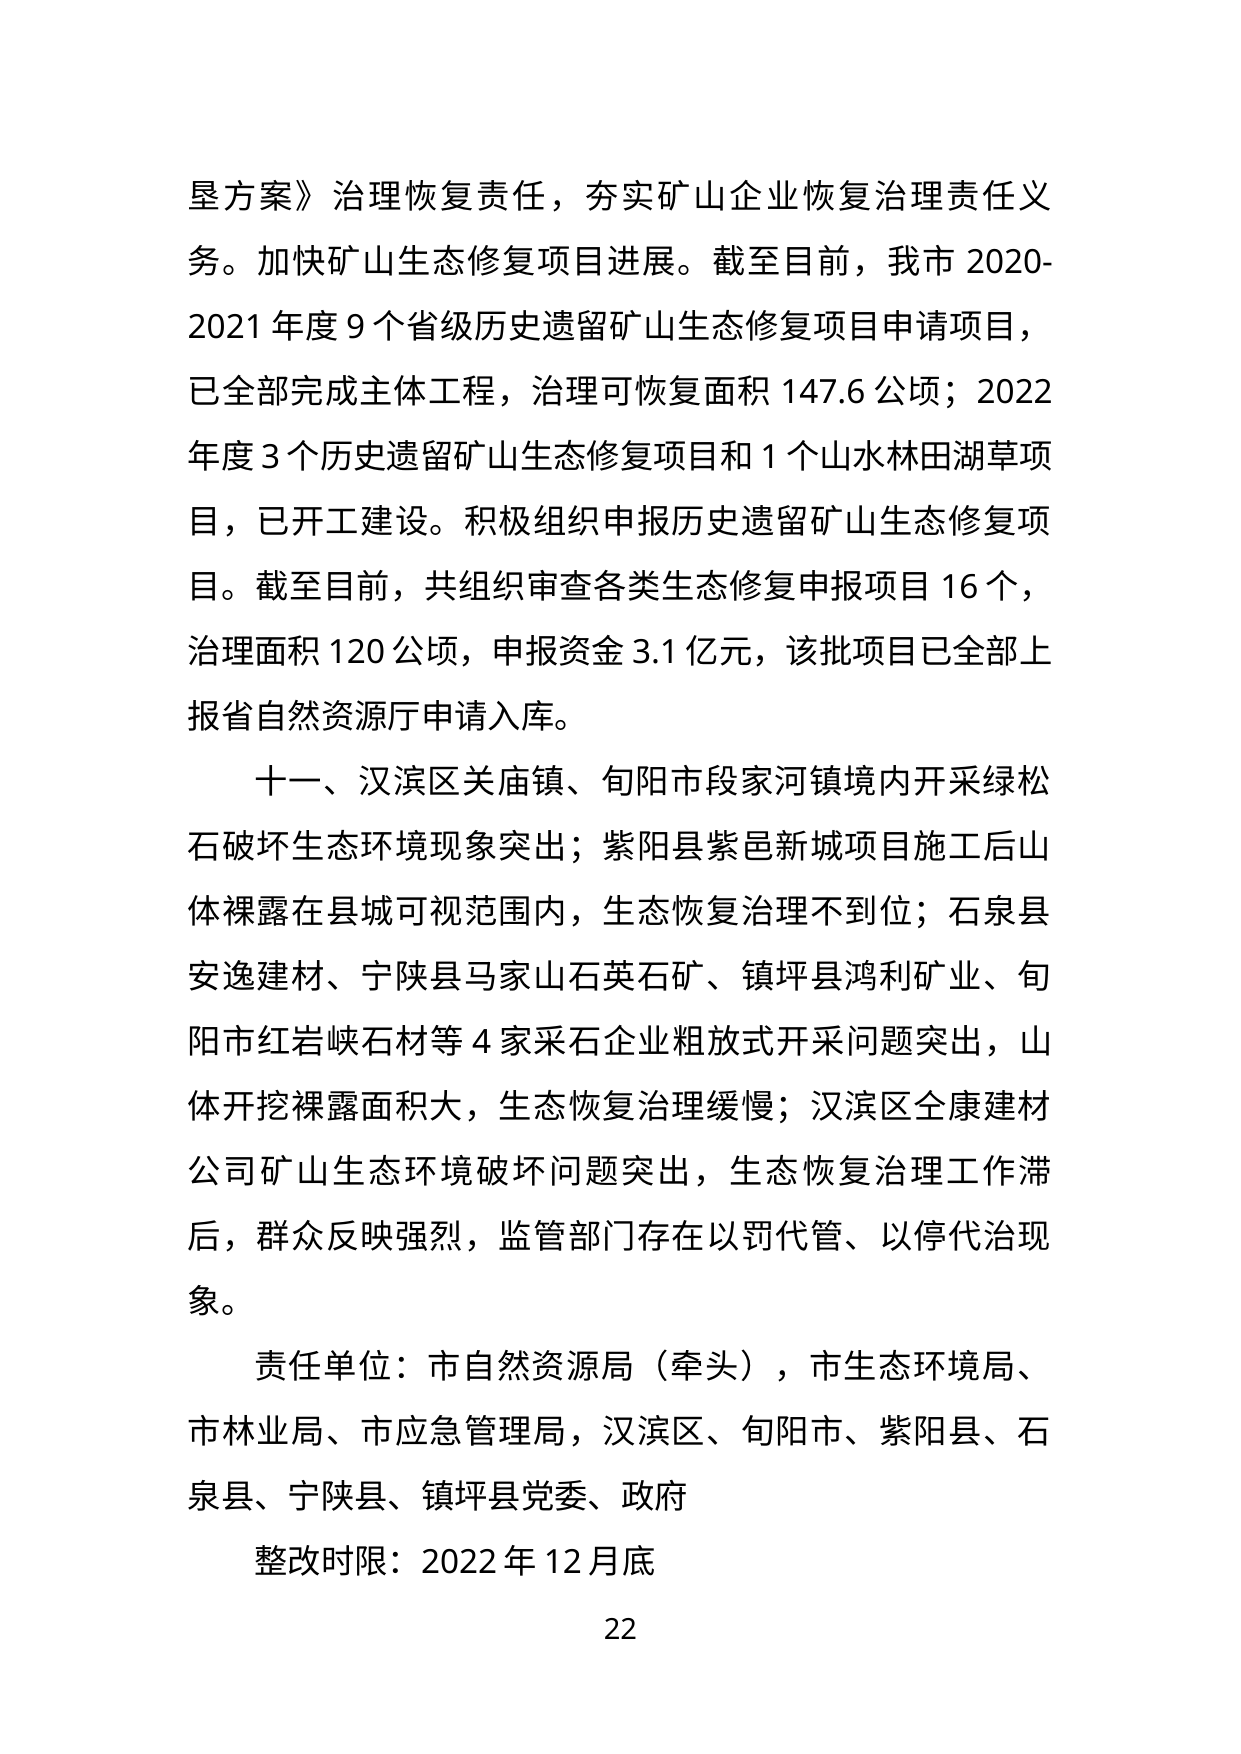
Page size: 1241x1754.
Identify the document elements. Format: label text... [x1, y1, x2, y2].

text 整改时限：2022年12月底 [187, 1527, 1053, 1592]
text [187, 162, 1053, 747]
text 责任单位：市自然资源局（牵头），市生态环境局、市林业局、市应急管理局，汉滨区、旬阳市、紫阳县、石泉县、宁陕县、镇坪县党委、政府 [187, 1332, 1053, 1527]
text 十一、汉滨区关庙镇、旬阳市段家河镇境内开采绿松石破坏生态环境现象突出；紫阳县紫邑新城项目施工后山体裸露在县城可视范围内，生态恢复治理不到位；石泉县安逸建材、宁陕县马家山石英石矿、镇坪县鸿利矿业、旬阳市红岩峡石材等4家采石企业粗放式开采问题突出，山体开挖裸露面积大，生态恢复治理缓慢；汉滨区仝康建材公司矿山生态环境破坏问题突出，生态恢复治理工作滞后，群众反映强烈，监管部门存在以罚代管、以停代治现象。 [187, 747, 1053, 1332]
